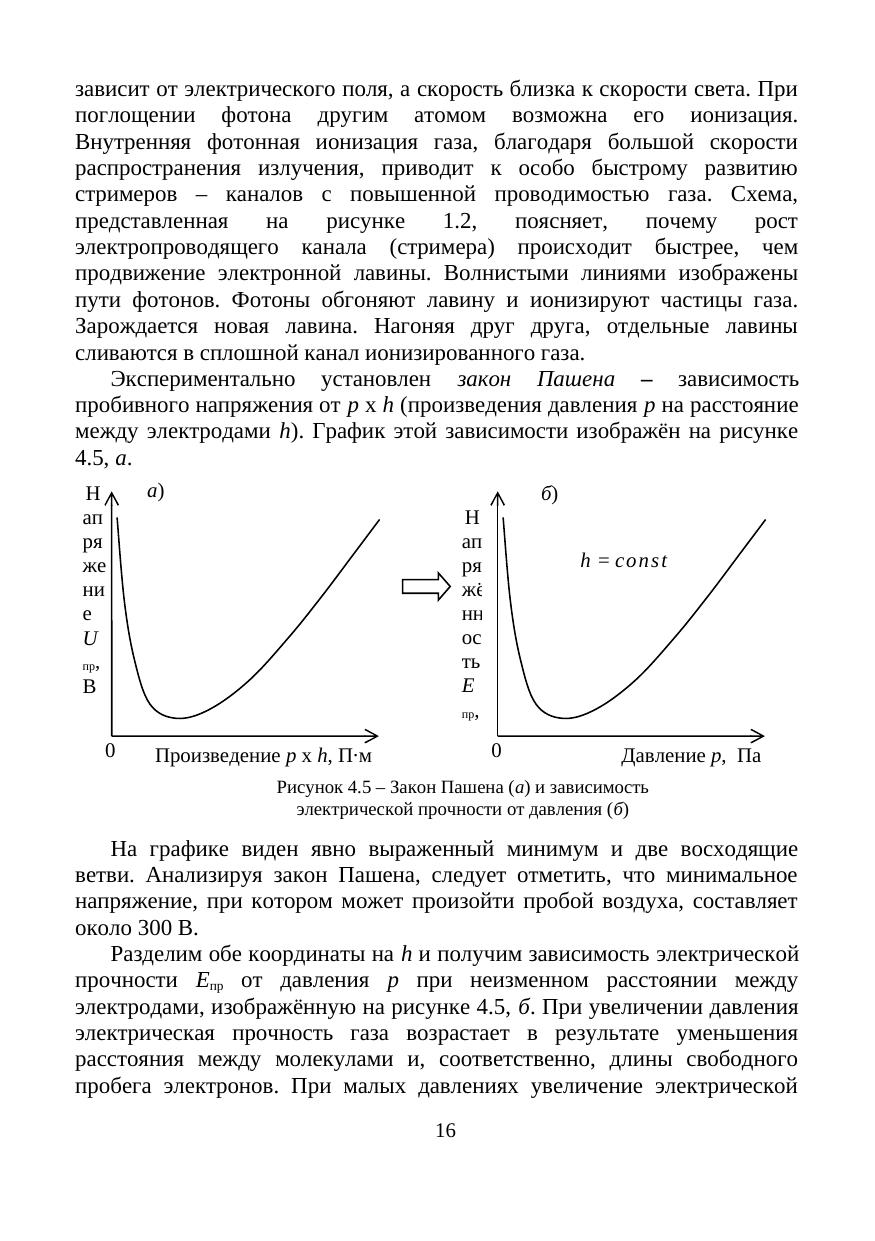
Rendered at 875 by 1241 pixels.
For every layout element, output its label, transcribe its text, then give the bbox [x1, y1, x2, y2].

text Экспериментально установлен закон Пашена – зависимость пробивного напряжения от p x h (произведения давления p на расстояние между электродами h). График этой зависимости изображён на рисунке 4.5, а. [75, 365, 799, 470]
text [75, 940, 799, 1098]
text На графике виден явно выраженный минимум и две восходящие ветви. Анализируя закон Пашена, следует отметить, что минимальное напряжение, при котором может произойти пробой воздуха, составляет около 300 В. [75, 470, 799, 940]
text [75, 75, 799, 365]
